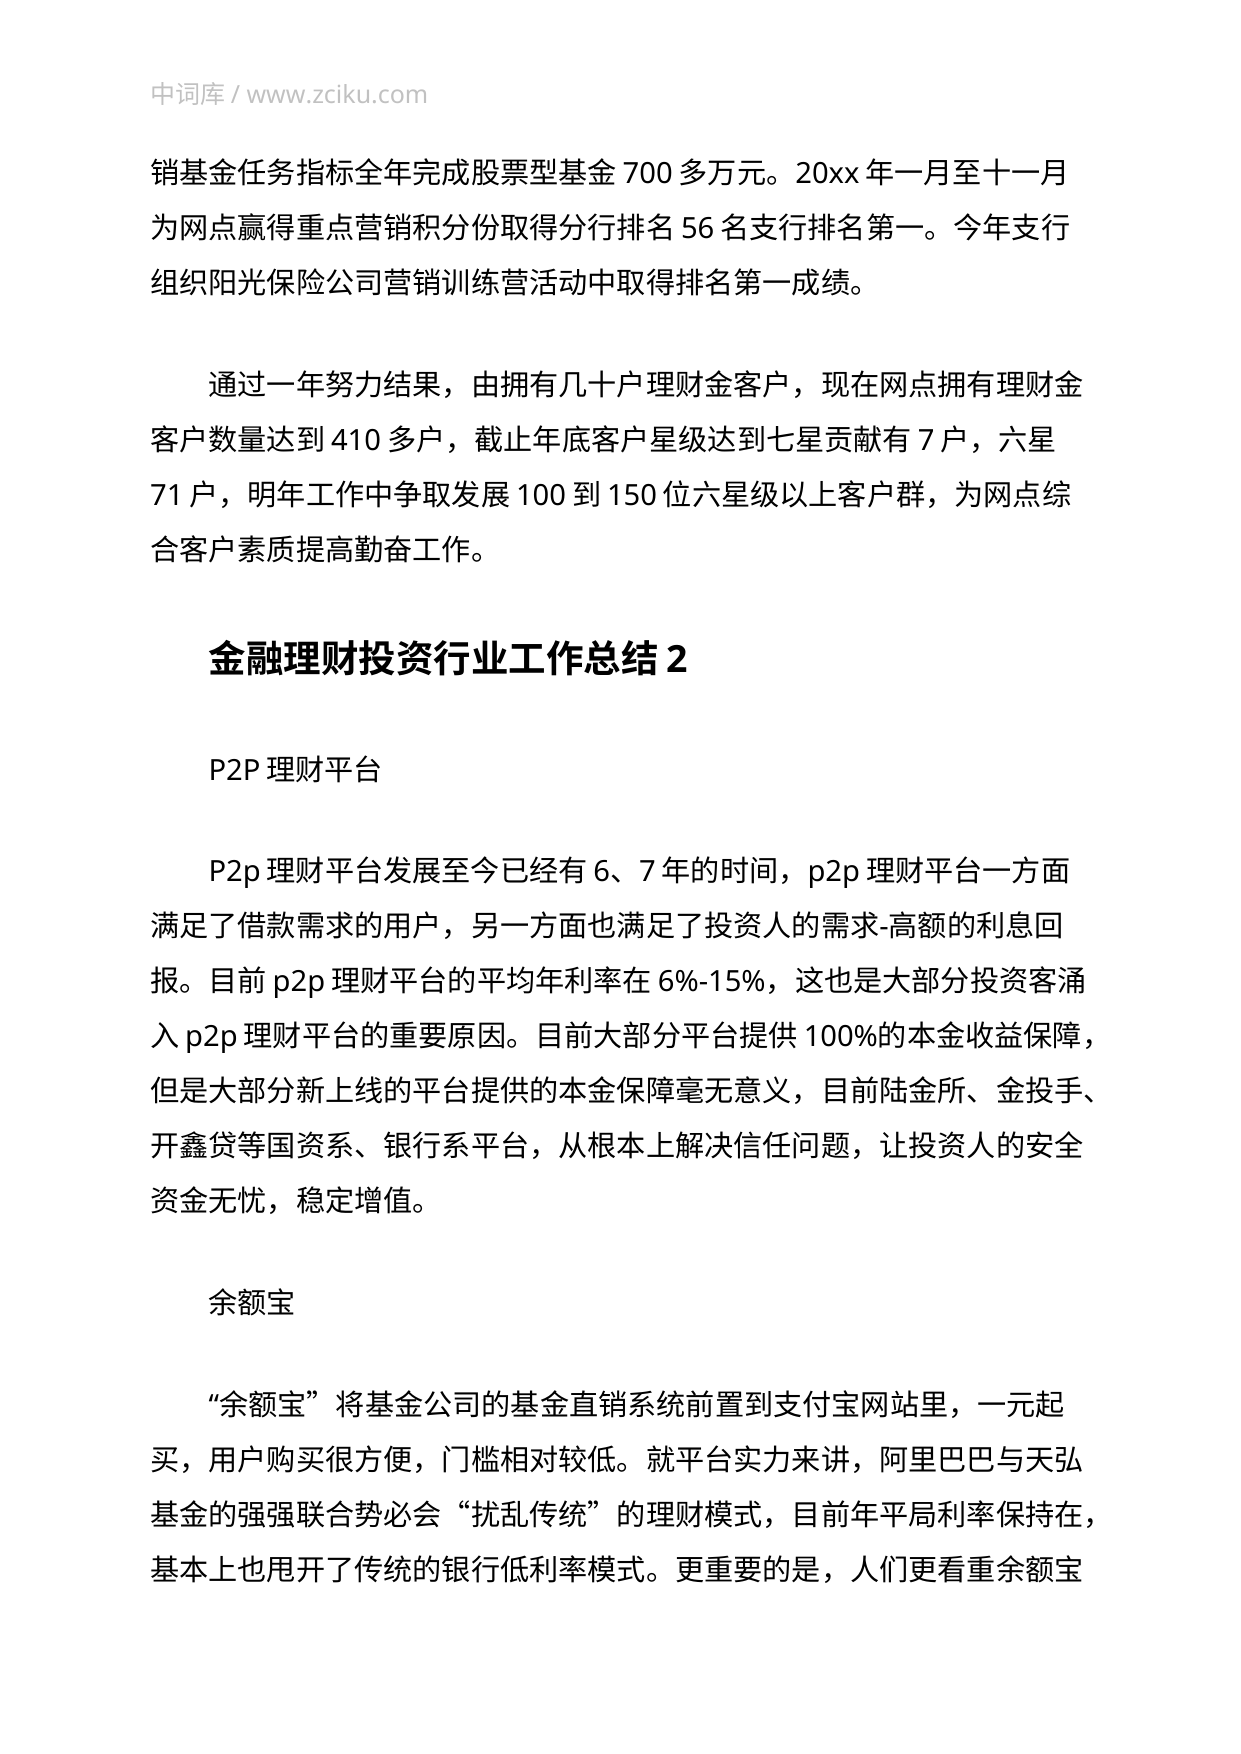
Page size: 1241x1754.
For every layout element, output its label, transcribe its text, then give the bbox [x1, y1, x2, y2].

text P2p理财平台发展至今已经有6、7年的时间，p2p理财平台一方面满足了借款需求的用户，另一方面也满足了投资人的需求-高额的利息回报。目前p2p理财平台的平均年利率在6%-15%，这也是大部分投资客涌入p2p理财平台的重要原因。目前大部分平台提供100%的本金收益保障，但是大部分新上线的平台提供的本金保障毫无意义，目前陆金所、金投手、开鑫贷等国资系、银行系平台，从根本上解决信任问题，让投资人的安全资金无忧，稳定增值。 [150, 848, 1090, 1220]
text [150, 150, 1090, 302]
text 通过一年努力结果，由拥有几十户理财金客户，现在网点拥有理财金客户数量达到410多户，截止年底客户星级达到七星贡献有7户，六星71户，明年工作中争取发展100到150位六星级以上客户群，为网点综合客户素质提高勤奋工作。 [150, 362, 1090, 569]
text P2P理财平台 [150, 746, 1090, 788]
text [150, 1381, 1090, 1588]
text 余额宝 [150, 1279, 1090, 1322]
text 金融理财投资行业工作总结2 [150, 628, 1090, 683]
